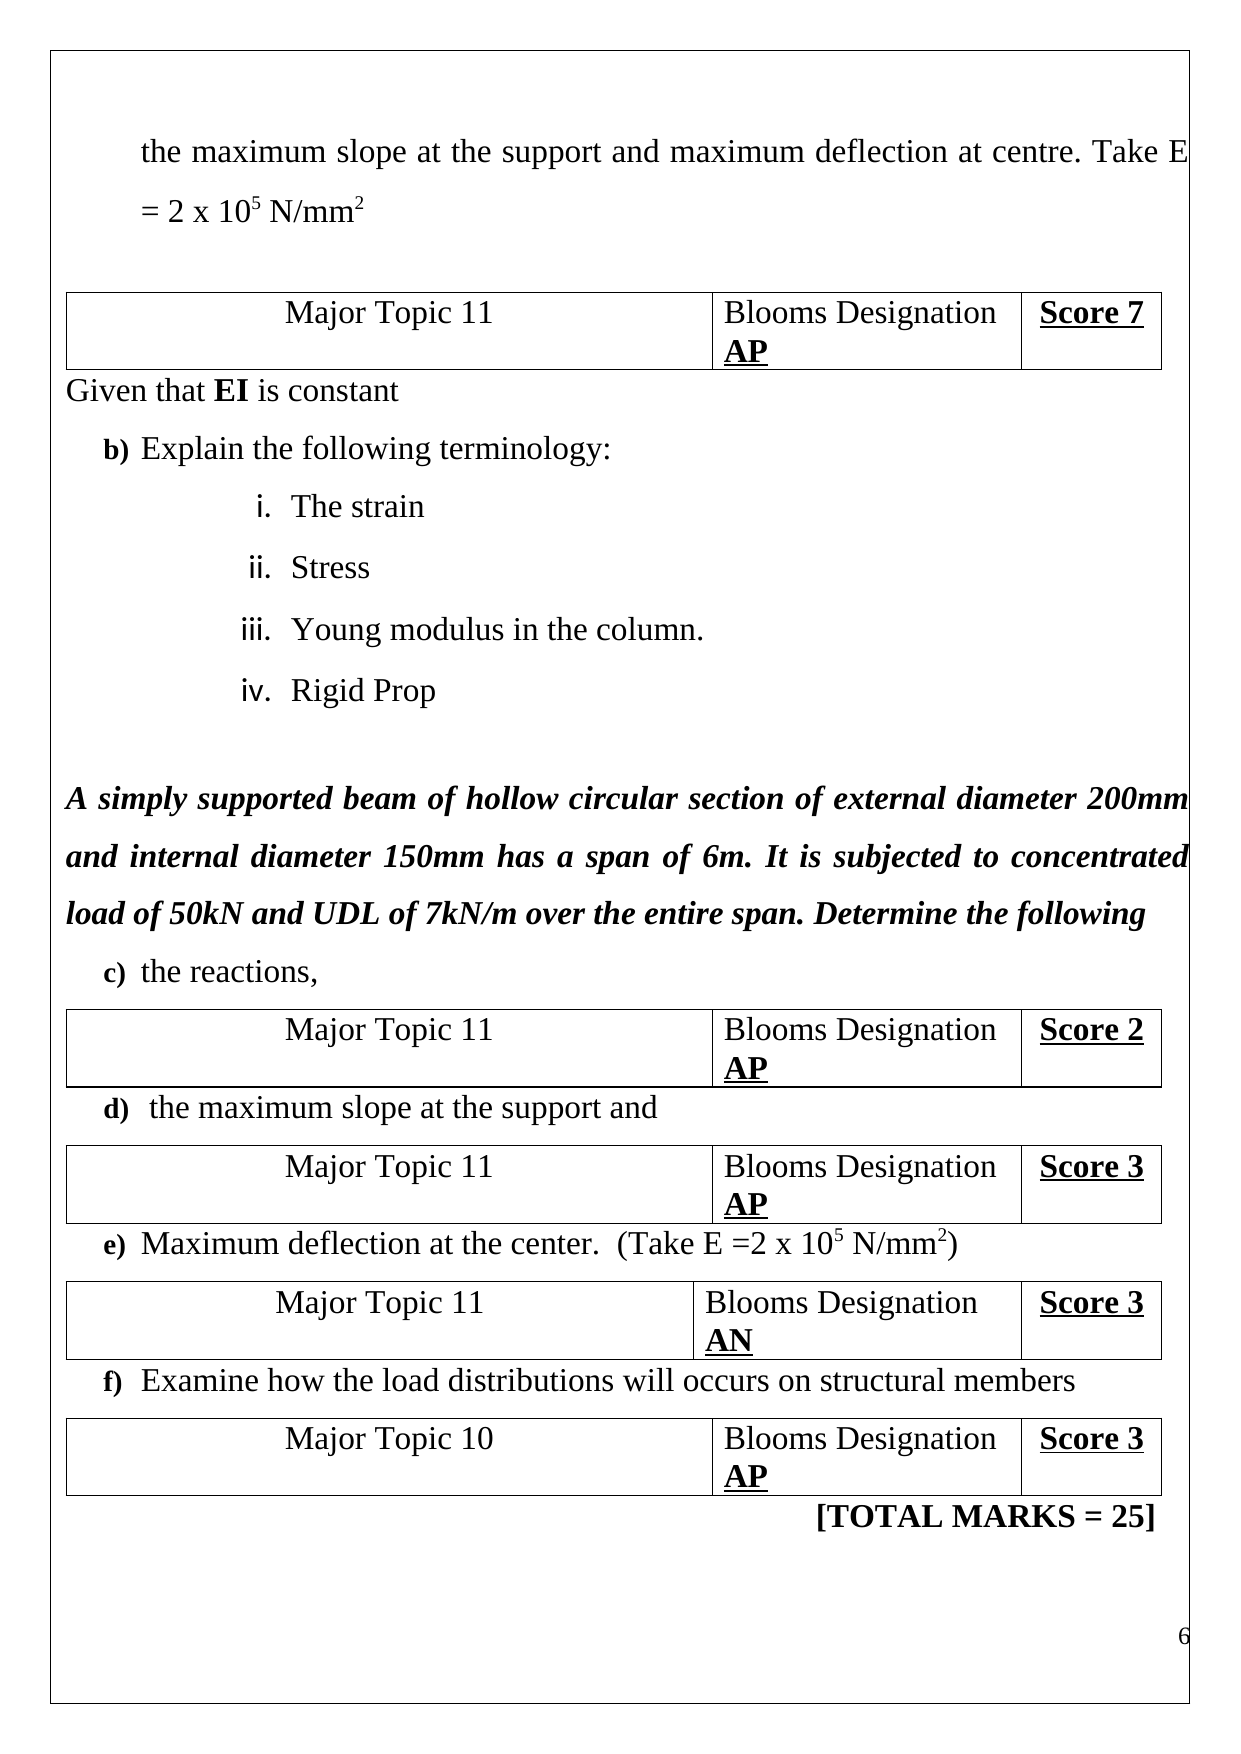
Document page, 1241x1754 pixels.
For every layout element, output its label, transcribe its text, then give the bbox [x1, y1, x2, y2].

table_header Major Topic 11 [67, 1282, 693, 1359]
table_header Major Topic 11 [67, 1010, 712, 1086]
list Examine how the load distributions will occurs on structural members [103, 1360, 1189, 1398]
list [103, 131, 1189, 231]
list Young modulus in the column. [272, 607, 1189, 648]
list Rigid Prop [272, 668, 1189, 709]
list Explain the following terminology: [103, 428, 1189, 466]
list the maximum slope at the support and [103, 1087, 1189, 1126]
table_header Blooms Designation AN [694, 1282, 1021, 1359]
table_header Blooms Designation AP [713, 1146, 1021, 1223]
text Given that EI is constant [66, 370, 1189, 409]
list Maximum deflection at the center. (Take E =2 x 105 N/mm2) [103, 1224, 1189, 1262]
text A simply supported beam of hollow circular section of external diameter 200mm and internal diameter 150mm has a span of 6m. It is subjected to concentrated load of 50kN and UDL of 7kN/m over the entire span. Determine the following [66, 779, 1189, 932]
table_header Blooms Designation AP [713, 1010, 1021, 1086]
table_header Major Topic 11 [67, 293, 712, 369]
table_header Score 2 [1022, 1010, 1161, 1086]
list Stress [272, 546, 1189, 587]
table_header Score 3 [1022, 1146, 1161, 1223]
list the reactions, [103, 951, 1189, 989]
table_header Blooms Designation AP [713, 1419, 1021, 1495]
table_header Score 3 [1022, 1419, 1161, 1495]
table_header Major Topic 11 [67, 1146, 712, 1223]
text [TOTAL MARKS = 25] [66, 1496, 1189, 1534]
table_header Blooms Designation AP [713, 293, 1021, 369]
table_header Major Topic 10 [67, 1419, 712, 1495]
table_header Score 3 [1022, 1282, 1161, 1359]
list The strain [272, 485, 1189, 526]
table_header Score 7 [1022, 293, 1161, 369]
